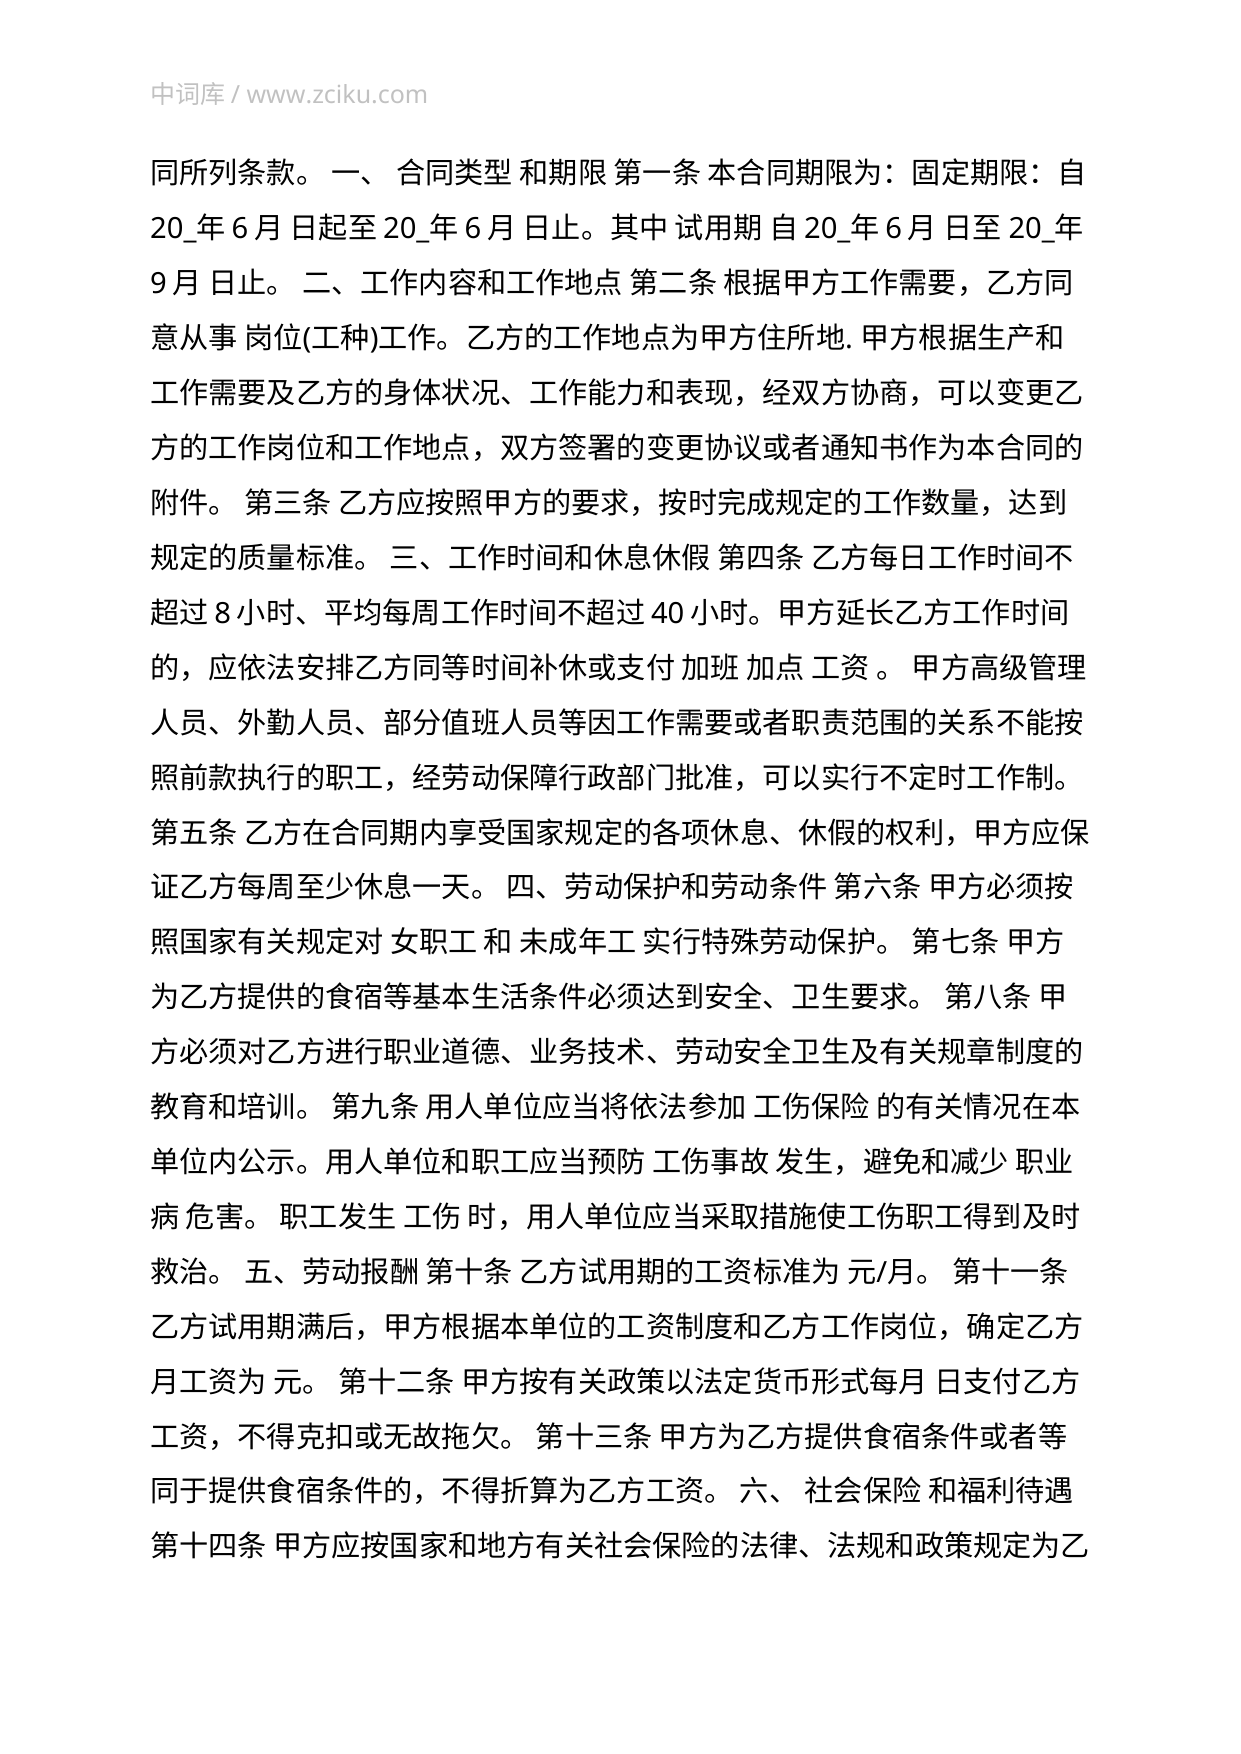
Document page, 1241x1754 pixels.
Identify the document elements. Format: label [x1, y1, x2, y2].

text [150, 150, 1090, 1565]
